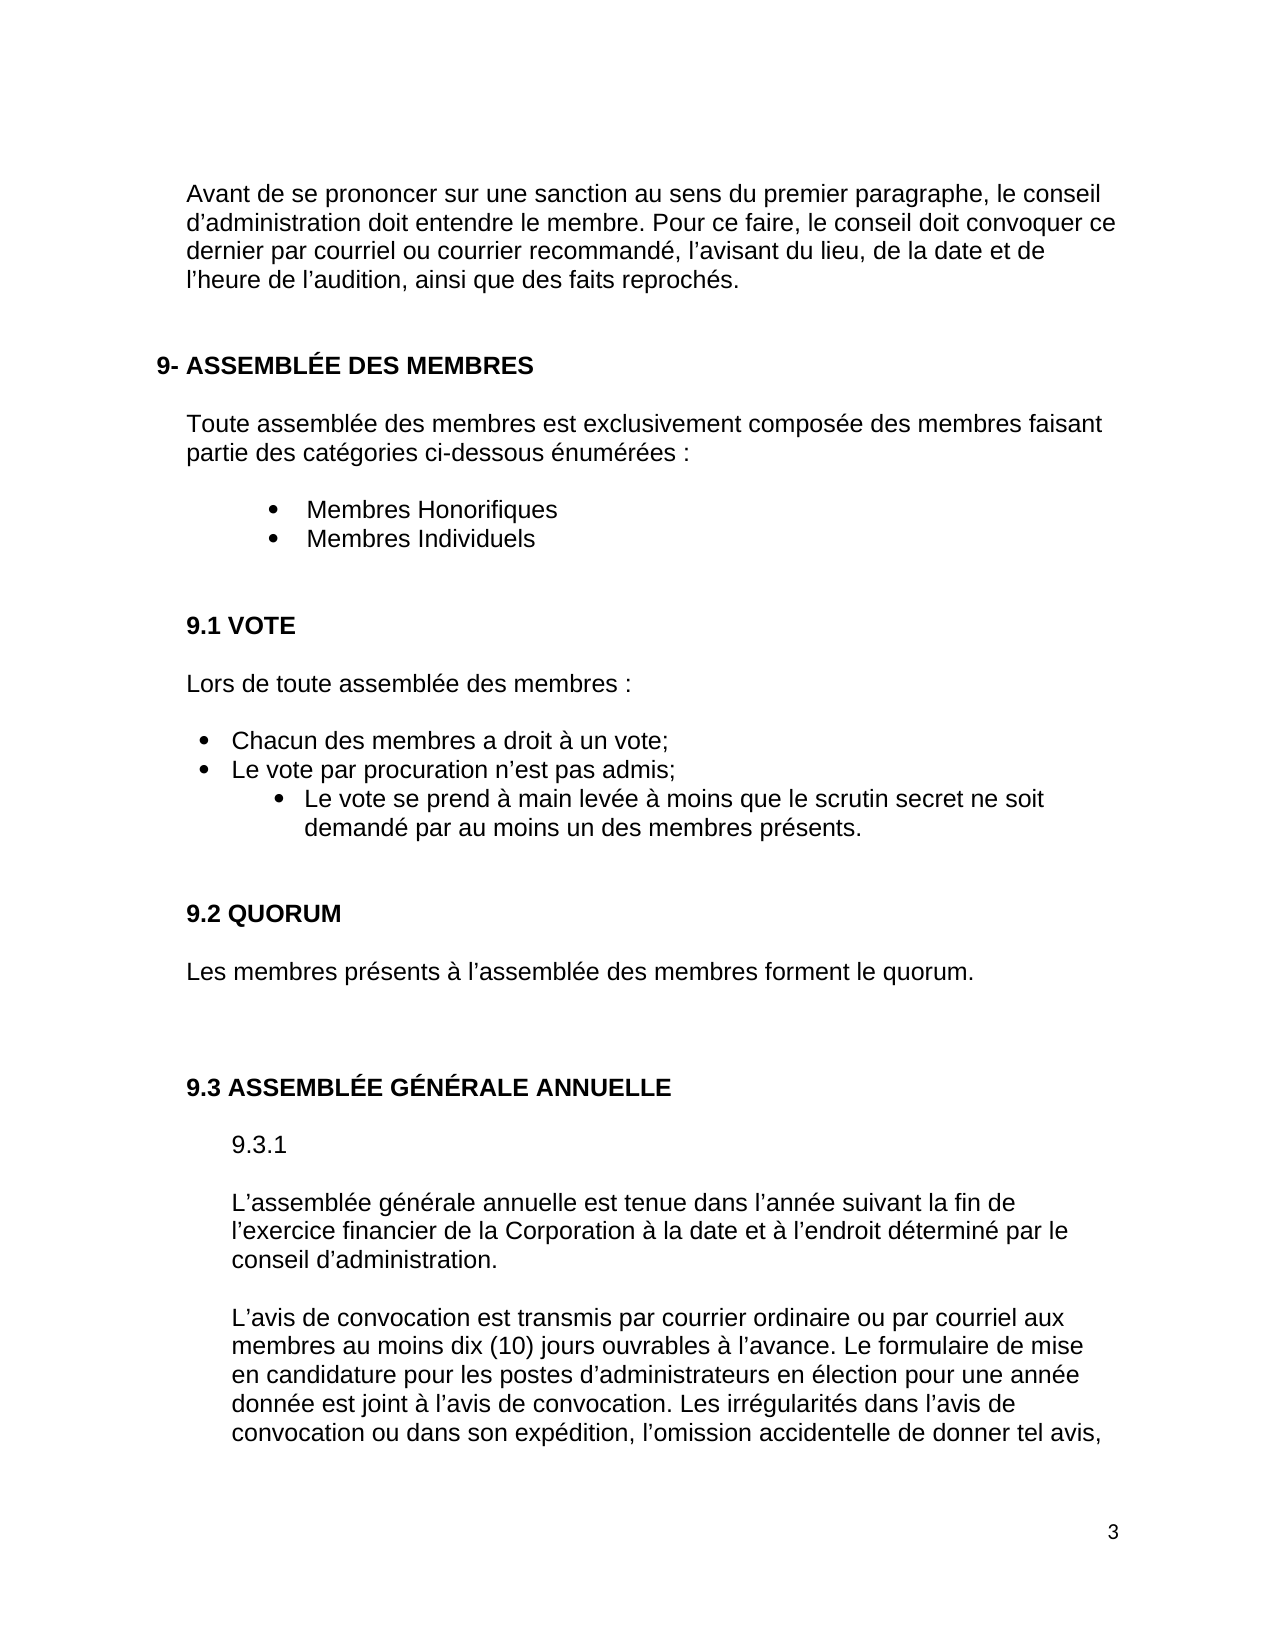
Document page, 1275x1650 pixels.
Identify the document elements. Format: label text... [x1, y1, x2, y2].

text 9.1 VOTE [156, 611, 1118, 640]
text 9.2 QUORUM [156, 899, 1118, 928]
text Toute assemblée des membres est exclusivement composée des membres faisant partie des catégories ci-dessous énumérées : [186, 409, 1118, 466]
text Avant de se prononcer sur une sanction au sens du premier paragraphe, le conseil d’administration doit entendre le membre. Pour ce faire, le conseil doit convoquer ce dernier par courriel ou courrier recommandé, l’avisant du lieu, de la date et de l’heure de l’audition, ainsi que des faits reprochés. [186, 179, 1118, 294]
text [231, 1303, 1118, 1446]
list Membres Honorifiques [269, 495, 1118, 524]
text L’assemblée générale annuelle est tenue dans l’année suivant la fin de l’exercice financier de la Corporation à la date et à l’endroit déterminé par le conseil d’administration. [231, 1188, 1118, 1274]
text 9.3.1 [156, 1130, 1118, 1159]
list Le vote se prend à main levée à moins que le scrutin secret ne soit demandé par au moins un des membres présents. [274, 784, 1118, 842]
list Membres Individuels [269, 524, 1118, 553]
text Lors de toute assemblée des membres : [156, 669, 1118, 697]
text Les membres présents à l’assemblée des membres forment le quorum. [186, 957, 1118, 985]
text 9.3 ASSEMBLÉE GÉNÉRALE ANNUELLE [156, 1073, 1118, 1101]
list Chacun des membres a droit à un vote; [156, 726, 1118, 755]
list Le vote par procuration n’est pas admis; [156, 755, 1118, 784]
text 9- ASSEMBLÉE DES MEMBRES [156, 351, 1118, 380]
